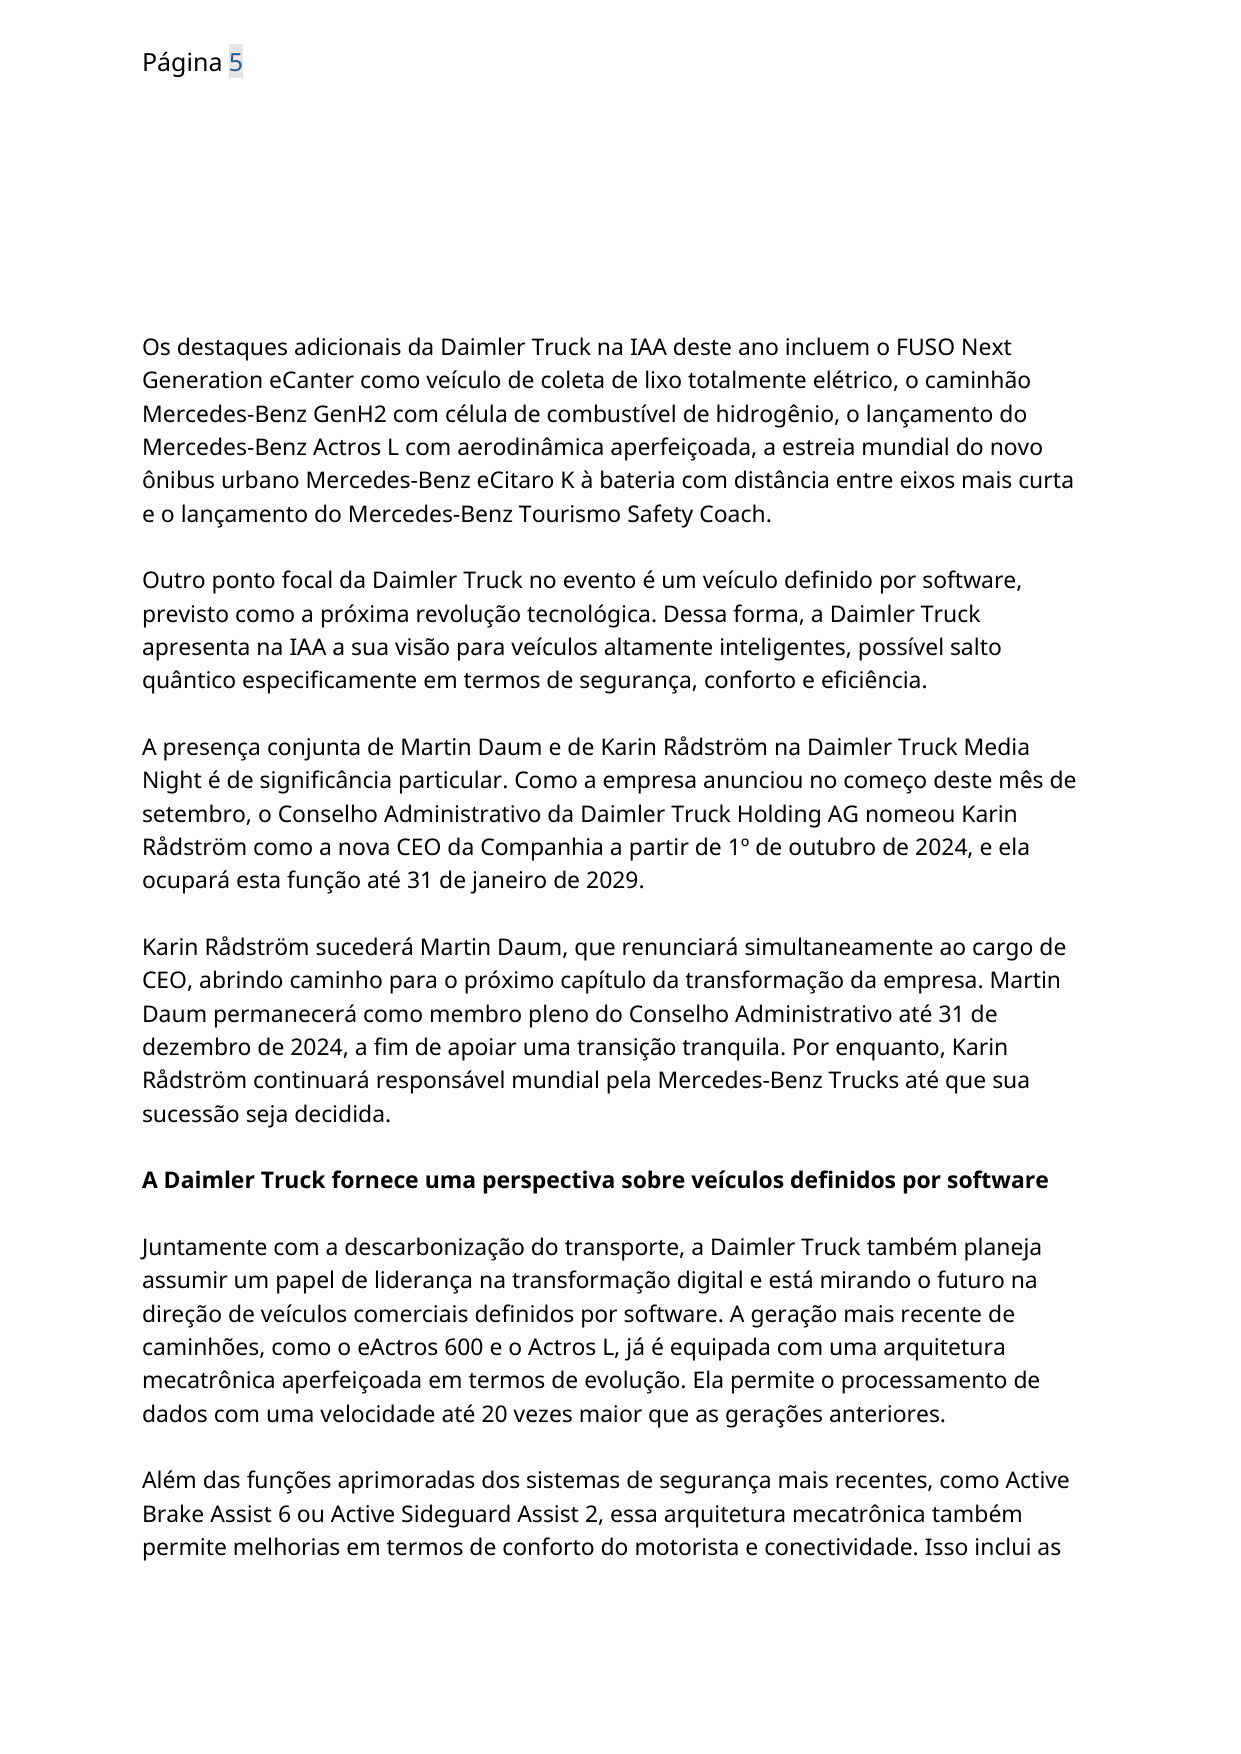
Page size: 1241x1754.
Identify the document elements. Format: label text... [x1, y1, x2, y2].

text Karin Rådström sucederá Martin Daum, que renunciará simultaneamente ao cargo de CEO, abrindo caminho para o próximo capítulo da transformação da empresa. Martin Daum permanecerá como membro pleno do Conselho Administrativo até 31 de dezembro de 2024, a fim de apoiar uma transição tranquila. Por enquanto, Karin Rådström continuará responsável mundial pela Mercedes-Benz Trucks até que sua sucessão seja decidida. [142, 929, 1092, 1129]
text A Daimler Truck fornece uma perspectiva sobre veículos definidos por software [142, 1162, 1092, 1195]
text Juntamente com a descarbonização do transporte, a Daimler Truck também planeja assumir um papel de liderança na transformação digital e está mirando o futuro na direção de veículos comerciais definidos por software. A geração mais recente de caminhões, como o eActros 600 e o Actros L, já é equipada com uma arquitetura mecatrônica aperfeiçoada em termos de evolução. Ela permite o processamento de dados com uma velocidade até 20 vezes maior que as gerações anteriores. [142, 1229, 1092, 1429]
text Outro ponto focal da Daimler Truck no evento é um veículo definido por software, previsto como a próxima revolução tecnológica. Dessa forma, a Daimler Truck apresenta na IAA a sua visão para veículos altamente inteligentes, possível salto quântico especificamente em termos de segurança, conforto e eficiência. [142, 562, 1092, 695]
text Os destaques adicionais da Daimler Truck na IAA deste ano incluem o FUSO Next Generation eCanter como veículo de coleta de lixo totalmente elétrico, o caminhão Mercedes-Benz GenH2 com célula de combustível de hidrogênio, o lançamento do Mercedes-Benz Actros L com aerodinâmica aperfeiçoada, a estreia mundial do novo ônibus urbano Mercedes-Benz eCitaro K à bateria com distância entre eixos mais curta e o lançamento do Mercedes-Benz Tourismo Safety Coach. [142, 329, 1092, 529]
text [142, 1462, 1092, 1562]
text A presença conjunta de Martin Daum e de Karin Rådström na Daimler Truck Media Night é de significância particular. Como a empresa anunciou no começo deste mês de setembro, o Conselho Administrativo da Daimler Truck Holding AG nomeou Karin Rådström como a nova CEO da Companhia a partir de 1º de outubro de 2024, e ela ocupará esta função até 31 de janeiro de 2029. [142, 729, 1092, 895]
